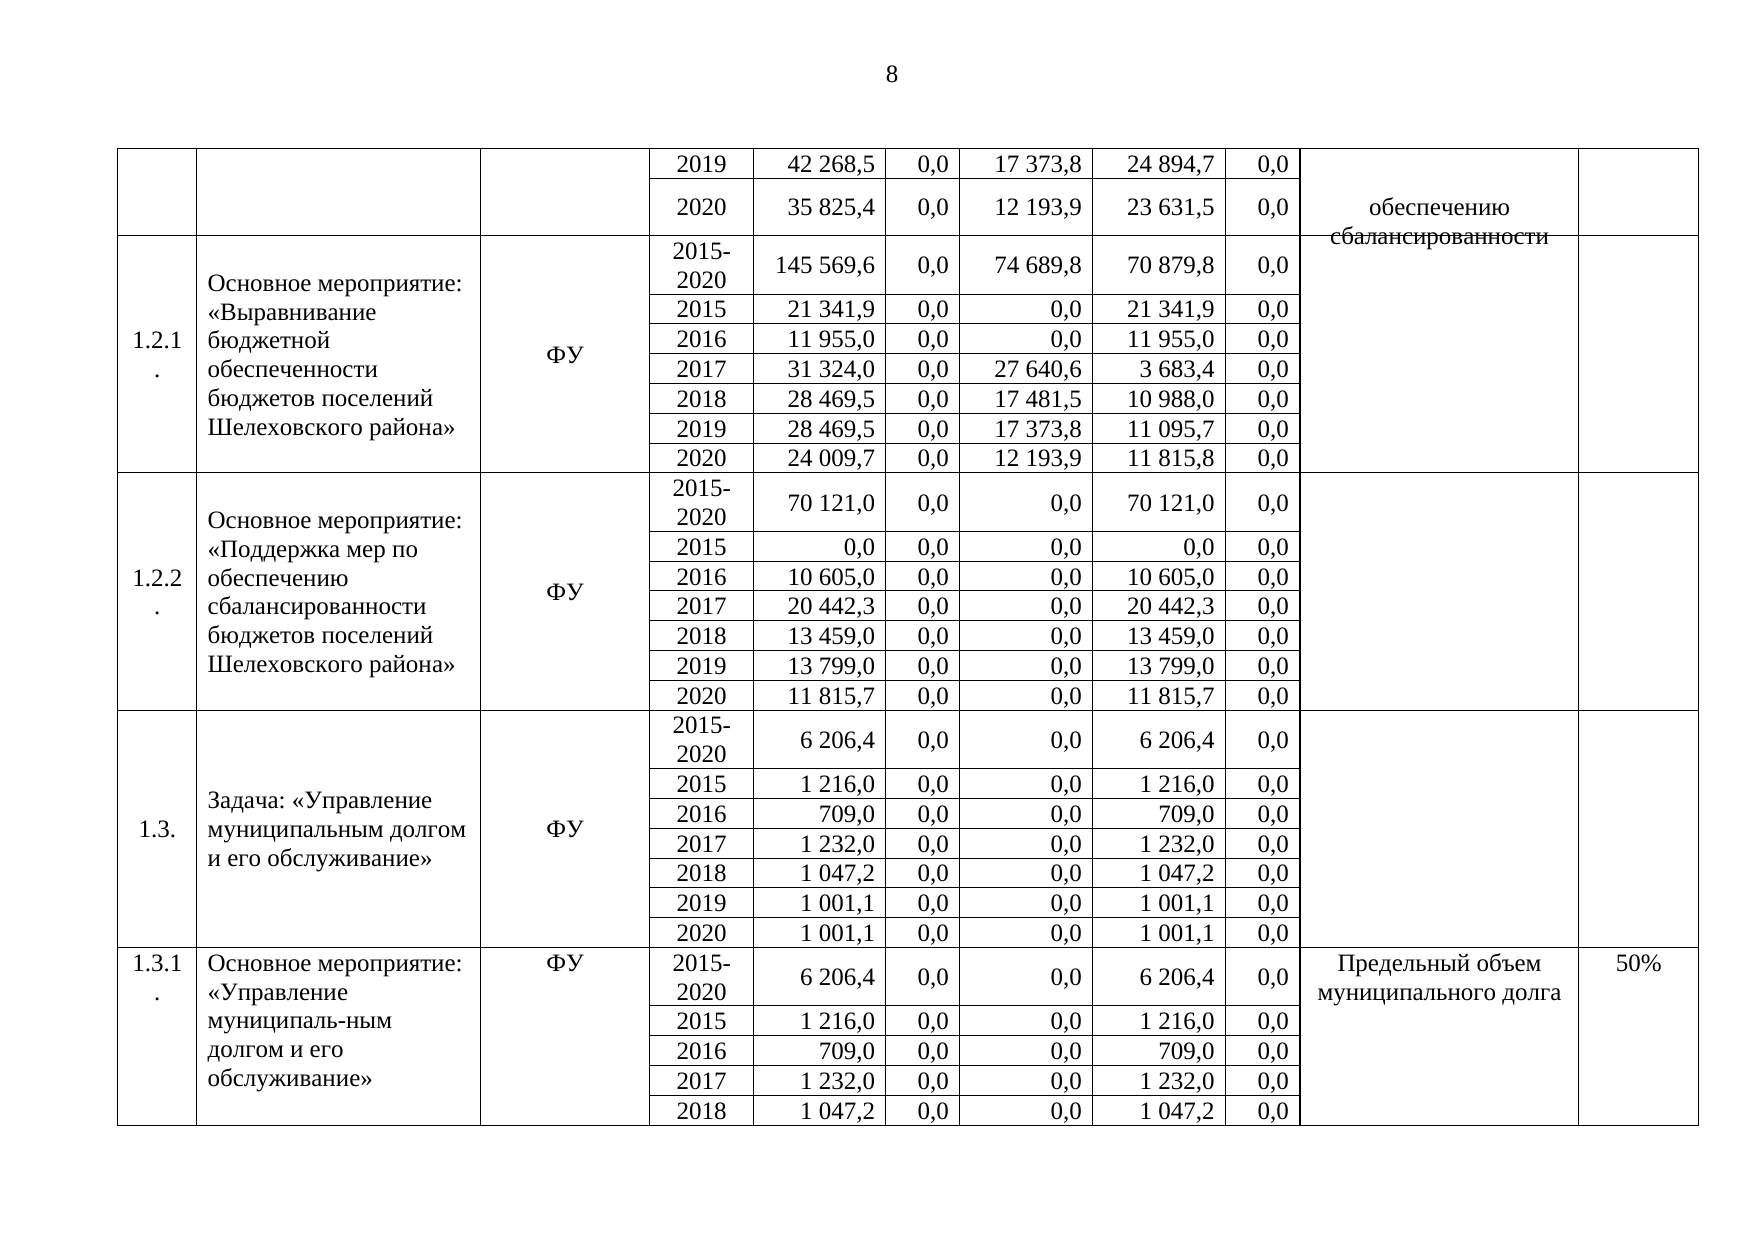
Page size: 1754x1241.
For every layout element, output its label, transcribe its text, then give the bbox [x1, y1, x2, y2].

table_cell 0,0 [886, 444, 959, 472]
table_cell 709,0 [1093, 799, 1225, 828]
table_cell 1 001,1 [1093, 888, 1225, 917]
table_cell 0,0 [886, 1096, 959, 1124]
table_cell 0,0 [960, 918, 1092, 947]
table_cell 0,0 [1226, 473, 1299, 531]
table_cell 70 121,0 [754, 473, 885, 531]
table_cell 11 955,0 [754, 324, 885, 353]
table_cell 10 988,0 [1093, 384, 1225, 413]
table_cell 1 216,0 [754, 769, 885, 798]
table_cell [1579, 711, 1698, 947]
table_cell 0,0 [1226, 1006, 1299, 1035]
table_cell 2015-2020 [650, 473, 753, 531]
table_cell 2016 [650, 562, 753, 590]
table_cell 0,0 [1226, 236, 1299, 293]
table_cell 2020 [650, 918, 753, 947]
table_cell 24 009,7 [754, 444, 885, 472]
table_cell 2020 [650, 681, 753, 709]
table_cell 2017 [650, 829, 753, 857]
table_cell 0,0 [1226, 651, 1299, 680]
table_cell [1301, 236, 1578, 472]
table_cell [1301, 711, 1578, 947]
table_cell 2018 [650, 859, 753, 887]
table_cell 0,0 [1226, 829, 1299, 857]
table_cell 0,0 [1226, 948, 1299, 1005]
table_cell 12 193,9 [960, 444, 1092, 472]
table_cell 0,0 [886, 888, 959, 917]
table_cell 2018 [650, 621, 753, 650]
table_cell 0,0 [960, 711, 1092, 768]
table_cell 50% [1579, 948, 1698, 1124]
table_cell 20 442,3 [754, 591, 885, 620]
table_cell Основное мероприятие: «Выравнивание бюджетной обеспеченности бюджетов поселений Шелеховского района» [197, 236, 480, 472]
table_cell 0,0 [1226, 918, 1299, 947]
table_cell 0,0 [1226, 149, 1299, 177]
table_cell 145 569,6 [754, 236, 885, 293]
table_cell 13 459,0 [1093, 621, 1225, 650]
table_cell 10 605,0 [754, 562, 885, 590]
table_cell 0,0 [886, 621, 959, 650]
table_cell 2015-2020 [650, 948, 753, 1005]
table_cell 0,0 [960, 1036, 1092, 1065]
table_cell 13 799,0 [1093, 651, 1225, 680]
table_cell 6 206,4 [754, 711, 885, 768]
table_cell 0,0 [960, 621, 1092, 650]
table_cell 2016 [650, 799, 753, 828]
table_cell 0,0 [960, 888, 1092, 917]
table_cell 0,0 [886, 769, 959, 798]
table_cell 0,0 [886, 799, 959, 828]
table_cell 0,0 [886, 1006, 959, 1035]
table_cell ФУ [481, 711, 649, 947]
table_cell 709,0 [1093, 1036, 1225, 1065]
table_cell 0,0 [960, 532, 1092, 561]
table_cell 0,0 [1226, 681, 1299, 709]
table_cell 0,0 [1226, 711, 1299, 768]
table_cell 0,0 [960, 1096, 1092, 1124]
table_cell 0,0 [1226, 621, 1299, 650]
table_cell 0,0 [886, 829, 959, 857]
table_cell 1 047,2 [1093, 859, 1225, 887]
table_cell 0,0 [886, 236, 959, 293]
table_cell 1 232,0 [1093, 1066, 1225, 1095]
table_cell 11 815,7 [754, 681, 885, 709]
table_cell 0,0 [886, 918, 959, 947]
table_cell 2015-2020 [650, 236, 753, 293]
table_cell 23 631,5 [1093, 179, 1225, 235]
table_cell 0,0 [960, 473, 1092, 531]
table_cell 1 232,0 [754, 829, 885, 857]
table_cell 2015 [650, 769, 753, 798]
table_cell 70 121,0 [1093, 473, 1225, 531]
table_cell 0,0 [886, 948, 959, 1005]
table_cell 0,0 [1226, 532, 1299, 561]
table_cell 28 469,5 [754, 414, 885, 442]
table_cell 0,0 [960, 769, 1092, 798]
table_cell ФУ [481, 473, 649, 709]
table_cell 1 232,0 [754, 1066, 885, 1095]
table_cell 1.2.2. [118, 473, 196, 709]
table_cell 0,0 [960, 651, 1092, 680]
table_cell 0,0 [886, 651, 959, 680]
table_cell 0,0 [1093, 532, 1225, 561]
table_cell 0,0 [960, 799, 1092, 828]
table_cell 1 216,0 [754, 1006, 885, 1035]
table_cell 6 206,4 [1093, 948, 1225, 1005]
table_cell 31 324,0 [754, 354, 885, 383]
table_cell 28 469,5 [754, 384, 885, 413]
table_cell 2019 [650, 414, 753, 442]
table_cell 2015 [650, 1006, 753, 1035]
table_cell 1 001,1 [1093, 918, 1225, 947]
table_cell 0,0 [886, 562, 959, 590]
table_cell 0,0 [1226, 354, 1299, 383]
table_cell Задача: «Управление муниципальным долгом и его обслуживание» [197, 711, 480, 947]
table_cell 42 268,5 [754, 149, 885, 177]
table_cell 21 341,9 [754, 295, 885, 323]
table_cell 6 206,4 [1093, 711, 1225, 768]
table_cell 2018 [650, 1096, 753, 1124]
table_cell ФУ [481, 236, 649, 472]
table_cell 0,0 [960, 948, 1092, 1005]
table_cell 709,0 [754, 1036, 885, 1065]
table_cell 0,0 [1226, 1096, 1299, 1124]
table_cell 0,0 [1226, 384, 1299, 413]
table_cell 0,0 [1226, 295, 1299, 323]
table_cell 1 047,2 [1093, 1096, 1225, 1124]
table_cell 17 373,8 [960, 149, 1092, 177]
table_cell 0,0 [886, 324, 959, 353]
table_cell 0,0 [960, 1066, 1092, 1095]
table_cell 0,0 [960, 859, 1092, 887]
table_cell 2020 [650, 179, 753, 235]
table_cell 2015 [650, 532, 753, 561]
table_cell 13 459,0 [754, 621, 885, 650]
table_cell 0,0 [960, 324, 1092, 353]
table_cell 1 047,2 [754, 859, 885, 887]
table_cell 2016 [650, 324, 753, 353]
table_cell 0,0 [1226, 324, 1299, 353]
table_cell 2017 [650, 1066, 753, 1095]
table_cell 0,0 [886, 711, 959, 768]
table_cell 2019 [650, 651, 753, 680]
table_cell 0,0 [886, 384, 959, 413]
table_cell 11 955,0 [1093, 324, 1225, 353]
table_cell 2019 [650, 888, 753, 917]
table_cell 0,0 [960, 1006, 1092, 1035]
table_cell 24 894,7 [1093, 149, 1225, 177]
table_cell 0,0 [1226, 1036, 1299, 1065]
table_cell 1 001,1 [754, 918, 885, 947]
table_cell 0,0 [886, 473, 959, 531]
table_cell 709,0 [754, 799, 885, 828]
table_cell [1579, 236, 1698, 472]
table_cell 70 879,8 [1093, 236, 1225, 293]
table_cell 0,0 [960, 295, 1092, 323]
table_cell Основное мероприятие: «Управление муниципаль-ным долгом и его обслуживание» [197, 948, 480, 1124]
table_cell 2016 [650, 1036, 753, 1065]
table_cell 0,0 [886, 591, 959, 620]
table_cell 0,0 [1226, 414, 1299, 442]
table_cell 13 799,0 [754, 651, 885, 680]
table_cell 1.3. [118, 711, 196, 947]
table_cell 0,0 [1226, 799, 1299, 828]
table_cell 0,0 [754, 532, 885, 561]
table_cell 1 232,0 [1093, 829, 1225, 857]
table_cell 0,0 [886, 179, 959, 235]
table_cell 2015-2020 [650, 711, 753, 768]
table_cell 74 689,8 [960, 236, 1092, 293]
table_cell 21 341,9 [1093, 295, 1225, 323]
table_cell 1 216,0 [1093, 1006, 1225, 1035]
table_cell 35 825,4 [754, 179, 885, 235]
table_cell 2020 [650, 444, 753, 472]
table_cell 0,0 [960, 681, 1092, 709]
table_cell 0,0 [1226, 1066, 1299, 1095]
table_cell 2019 [650, 149, 753, 177]
table_cell 20 442,3 [1093, 591, 1225, 620]
table_cell 10 605,0 [1093, 562, 1225, 590]
table_cell 0,0 [960, 829, 1092, 857]
table_cell 0,0 [1226, 562, 1299, 590]
table_cell 1.3.1. [118, 948, 196, 1124]
table_cell 2017 [650, 591, 753, 620]
table_cell 2015 [650, 295, 753, 323]
table_cell Предельный объем муниципального долга [1301, 948, 1578, 1124]
table_cell 0,0 [1226, 591, 1299, 620]
table_cell 0,0 [886, 532, 959, 561]
table_cell 0,0 [1226, 769, 1299, 798]
table_cell Основное мероприятие: «Поддержка мер по обеспечению сбалансированности бюджетов поселений Шелеховского района» [197, 473, 480, 709]
table_cell 0,0 [886, 295, 959, 323]
table_cell 0,0 [960, 562, 1092, 590]
table_cell 11 815,7 [1093, 681, 1225, 709]
table_cell 0,0 [886, 1036, 959, 1065]
table_cell 11 095,7 [1093, 414, 1225, 442]
table_cell 17 481,5 [960, 384, 1092, 413]
table_cell 17 373,8 [960, 414, 1092, 442]
table_cell 2018 [650, 384, 753, 413]
table_cell 0,0 [886, 354, 959, 383]
table_cell 0,0 [1226, 179, 1299, 235]
table_cell 0,0 [1226, 859, 1299, 887]
table_cell 0,0 [886, 859, 959, 887]
table_cell 27 640,6 [960, 354, 1092, 383]
table_cell 0,0 [886, 681, 959, 709]
table_cell 0,0 [886, 149, 959, 177]
table_cell 3 683,4 [1093, 354, 1225, 383]
table_cell 0,0 [886, 1066, 959, 1095]
table_cell 0,0 [1226, 444, 1299, 472]
table_cell 1 216,0 [1093, 769, 1225, 798]
table_cell [1579, 473, 1698, 709]
table_cell 2017 [650, 354, 753, 383]
table_cell 12 193,9 [960, 179, 1092, 235]
table_cell 11 815,8 [1093, 444, 1225, 472]
table_cell 1 001,1 [754, 888, 885, 917]
table_cell [1301, 473, 1578, 709]
table_cell ФУ [481, 948, 649, 1124]
table_cell 0,0 [960, 591, 1092, 620]
table_cell 0,0 [886, 414, 959, 442]
table_cell 0,0 [1226, 888, 1299, 917]
table_cell 1 047,2 [754, 1096, 885, 1124]
table_cell 6 206,4 [754, 948, 885, 1005]
table_cell 1.2.1. [118, 236, 196, 472]
